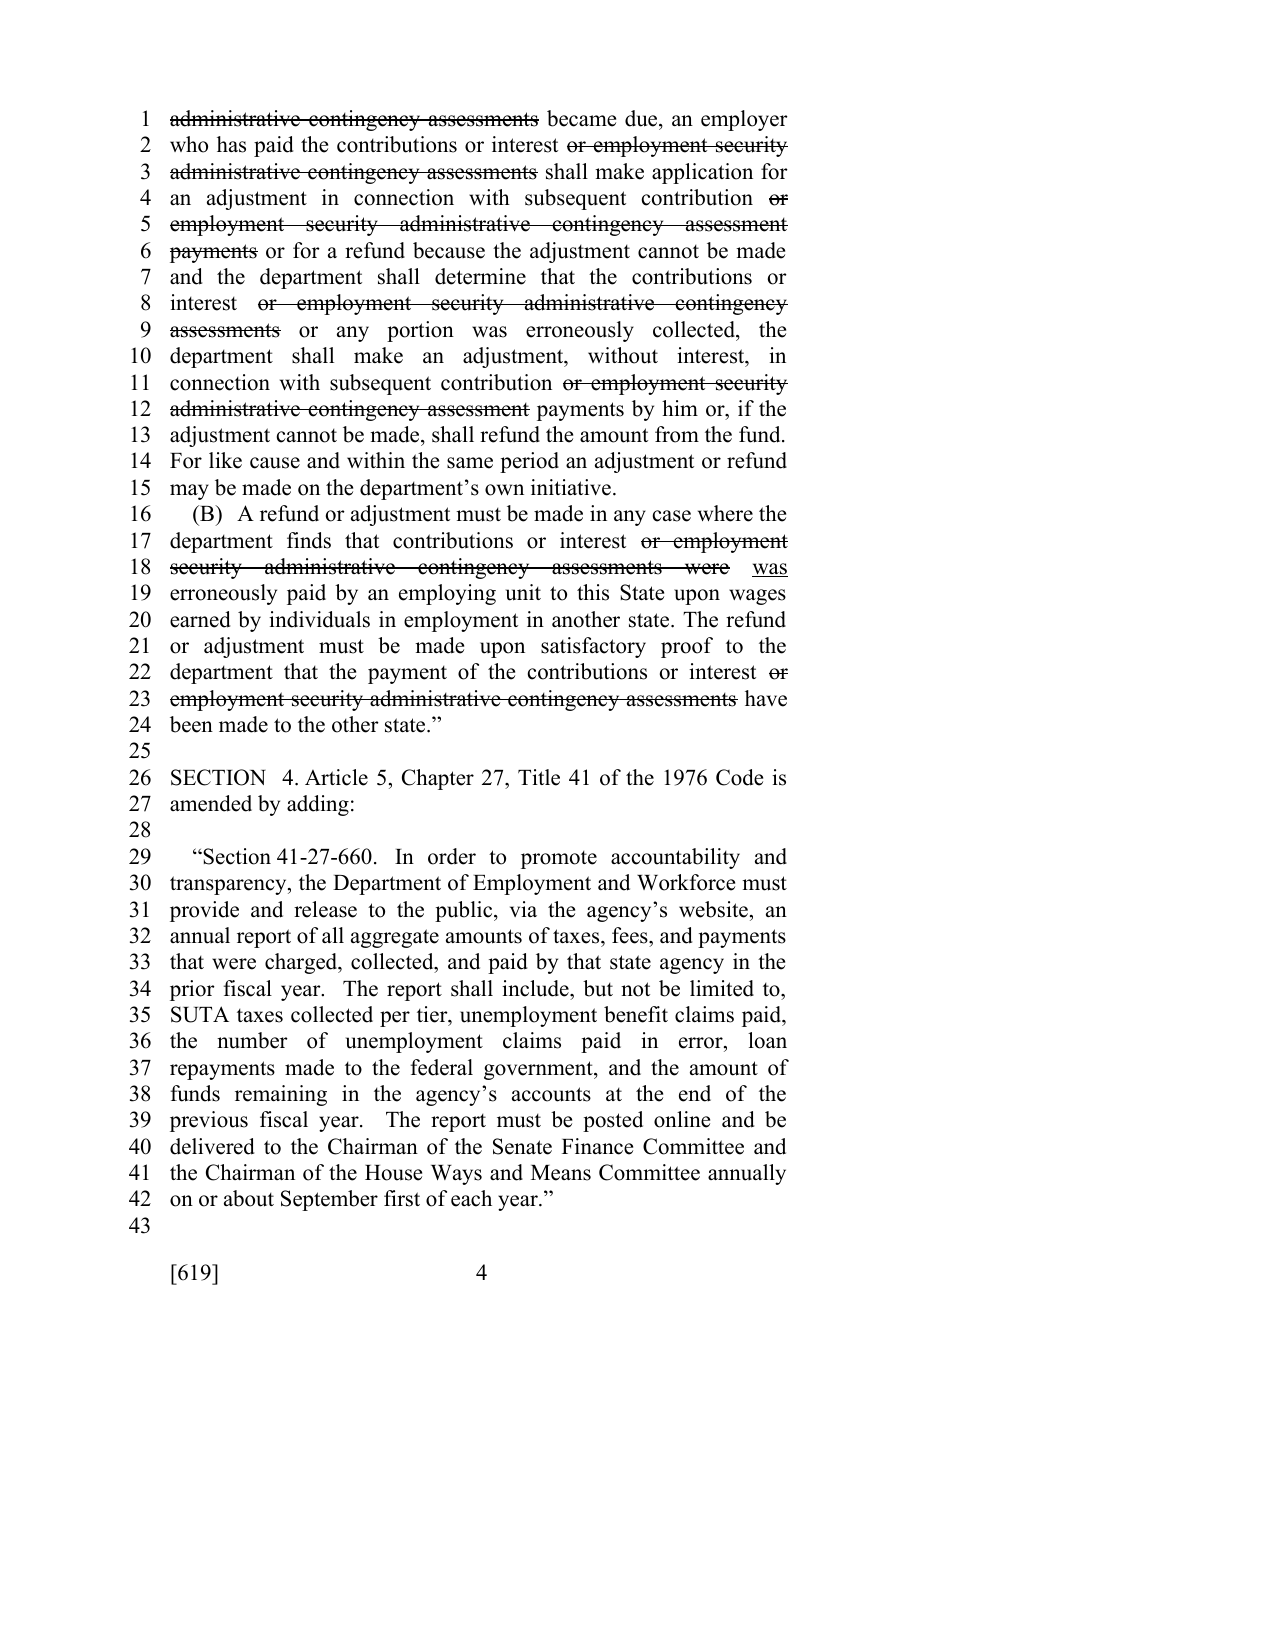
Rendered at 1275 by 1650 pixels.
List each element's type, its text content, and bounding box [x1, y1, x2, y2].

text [169, 105, 787, 225]
text SECTION 4. Article 5, Chapter 27, Title 41 of the 1976 Code is amended by adding: [169, 764, 787, 817]
text “Section 41-27-660. In order to promote accountability and transparency, the Department of Employment and Workforce must provide and release to the public, via the agency’s website, an annual report of all aggregate amounts of taxes, fees, and payments that were charged, collected, and paid by that state agency in the prior fiscal year. The report shall include, but not be limited to, SUTA taxes collected per tier, unemployment benefit claims paid, the number of unemployment claims paid in error, loan repayments made to the federal government, and the amount of funds remaining in the agency’s accounts at the end of the previous fiscal year. The report must be posted online and be delivered to the Chairman of the Senate Finance Committee and the Chairman of the House Ways and Means Committee annually on or about September first of each year.” [169, 843, 787, 1212]
text (B) A refund or adjustment must be made in any case where the department finds that contributions or interest or employment security administrative contingency assessments were was erroneously paid by an employing unit to this State upon wages earned by individuals in employment in another state. The refund or adjustment must be made upon satisfactory proof to the department that the payment of the contributions or interest or employment security administrative contingency assessments have been made to the other state.” [169, 500, 787, 737]
